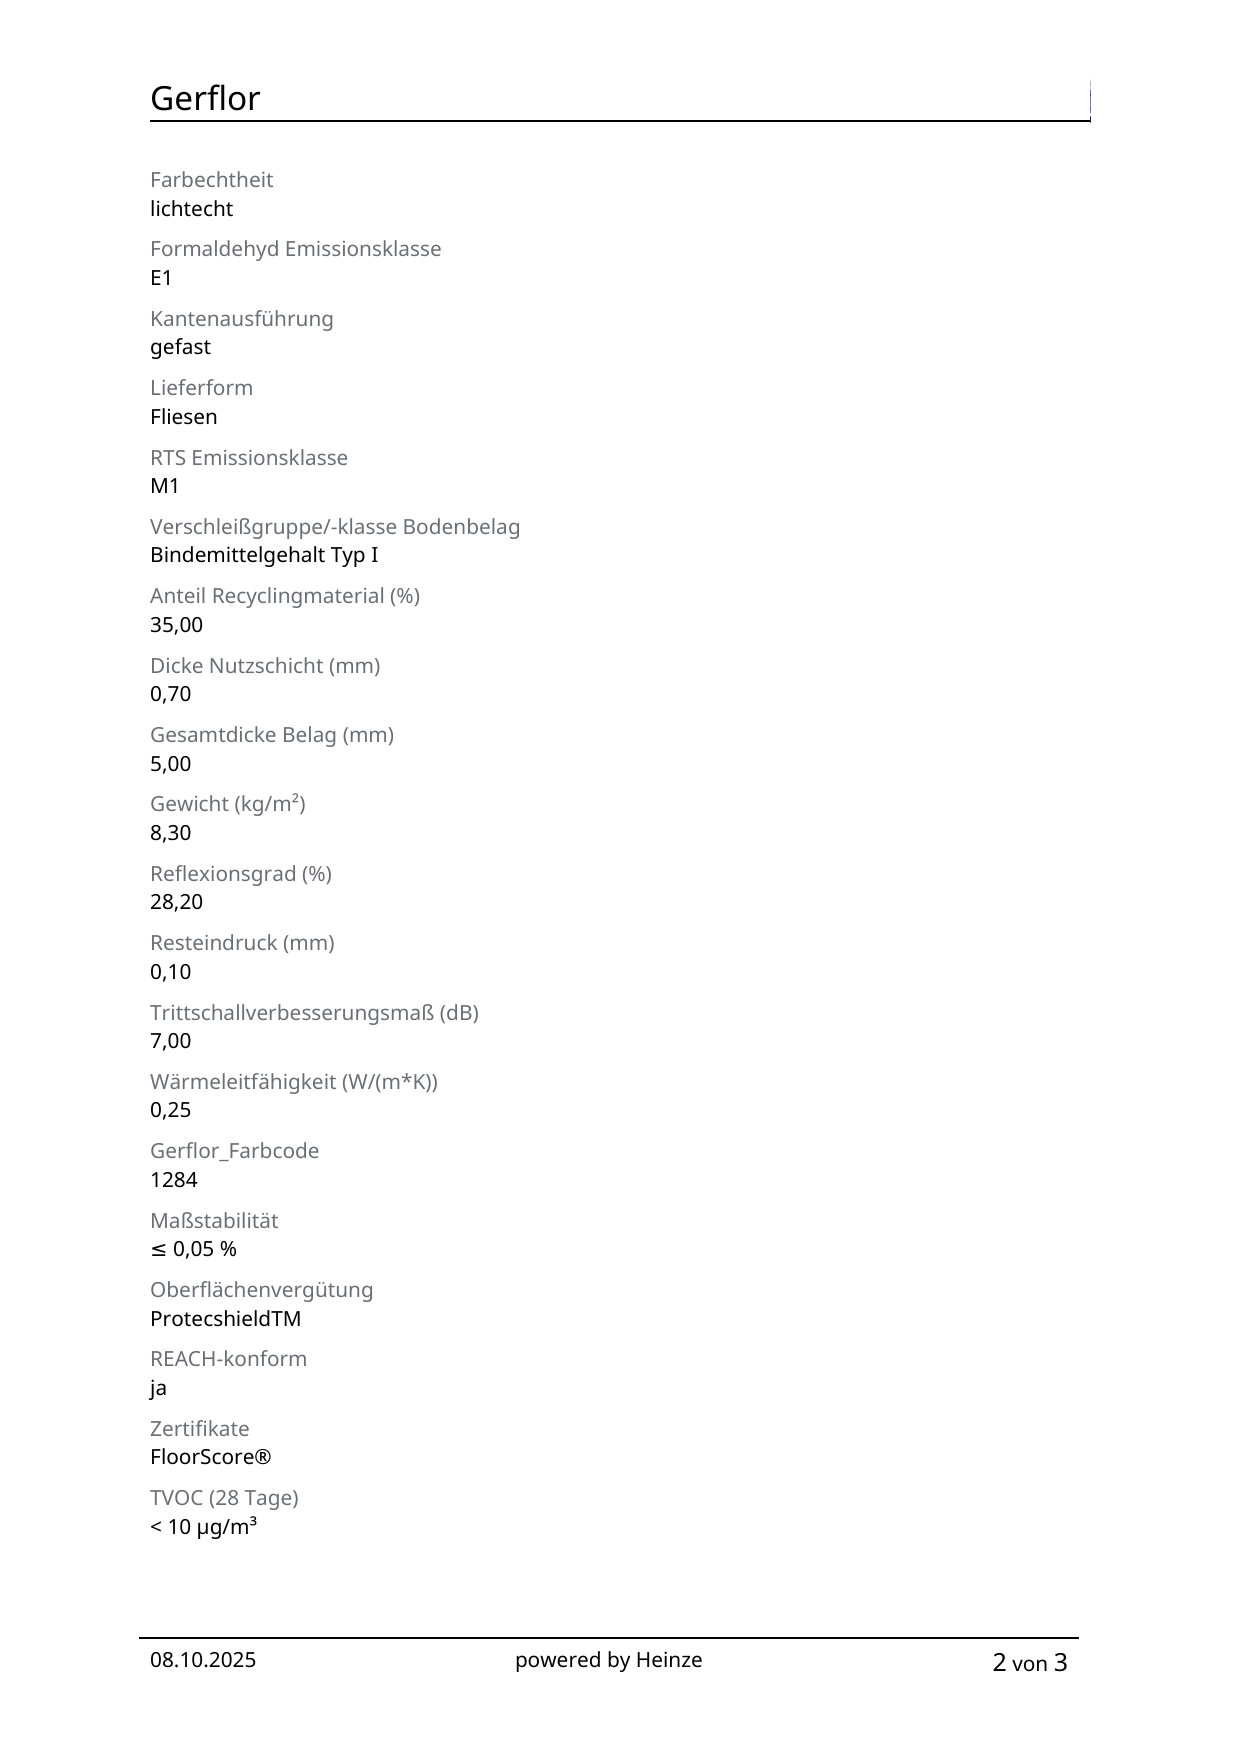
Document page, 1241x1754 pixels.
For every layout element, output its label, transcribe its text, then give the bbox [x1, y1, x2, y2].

text Farbechtheit [150, 165, 1090, 194]
text 0,25 [150, 1096, 1090, 1124]
text Resteindruck (mm) [150, 928, 1090, 957]
text RTS Emissionsklasse [150, 443, 1090, 471]
text lichtecht [150, 194, 1090, 222]
text 1284 [150, 1165, 1090, 1193]
text REACH-konform [150, 1344, 1090, 1373]
text TVOC (28 Tage) [150, 1483, 1090, 1512]
text ProtecshieldTM [150, 1304, 1090, 1332]
text M1 [150, 471, 1090, 499]
text ja [150, 1373, 1090, 1401]
text Reflexionsgrad (%) [150, 859, 1090, 887]
text Gerflor_Farbcode [150, 1136, 1090, 1165]
text Gewicht (kg/m²) [150, 789, 1090, 818]
text 7,00 [150, 1026, 1090, 1054]
text Maßstabilität [150, 1206, 1090, 1234]
text Formaldehyd Emissionsklasse [150, 234, 1090, 263]
text 0,70 [150, 679, 1090, 708]
text 5,00 [150, 749, 1090, 777]
text FloorScore® [150, 1442, 1090, 1471]
text 35,00 [150, 610, 1090, 638]
text Oberflächenvergütung [150, 1275, 1090, 1304]
text Fliesen [150, 402, 1090, 430]
text Wärmeleitfähigkeit (W/(m*K)) [150, 1067, 1090, 1096]
text Lieferform [150, 373, 1090, 402]
text 0,10 [150, 957, 1090, 985]
text gefast [150, 332, 1090, 361]
text Verschleißgruppe/-klasse Bodenbelag [150, 512, 1090, 541]
text Kantenausführung [150, 304, 1090, 332]
text E1 [150, 263, 1090, 291]
text Bindemittelgehalt Typ I [150, 541, 1090, 569]
text Gesamtdicke Belag (mm) [150, 720, 1090, 749]
text Trittschallverbesserungsmaß (dB) [150, 998, 1090, 1026]
text 8,30 [150, 818, 1090, 846]
text 28,20 [150, 887, 1090, 916]
text ≤ 0,05 % [150, 1234, 1090, 1263]
text Dicke Nutzschicht (mm) [150, 651, 1090, 679]
text < 10 µg/m³ [150, 1512, 1090, 1540]
text Anteil Recyclingmaterial (%) [150, 581, 1090, 610]
text Zertifikate [150, 1414, 1090, 1442]
